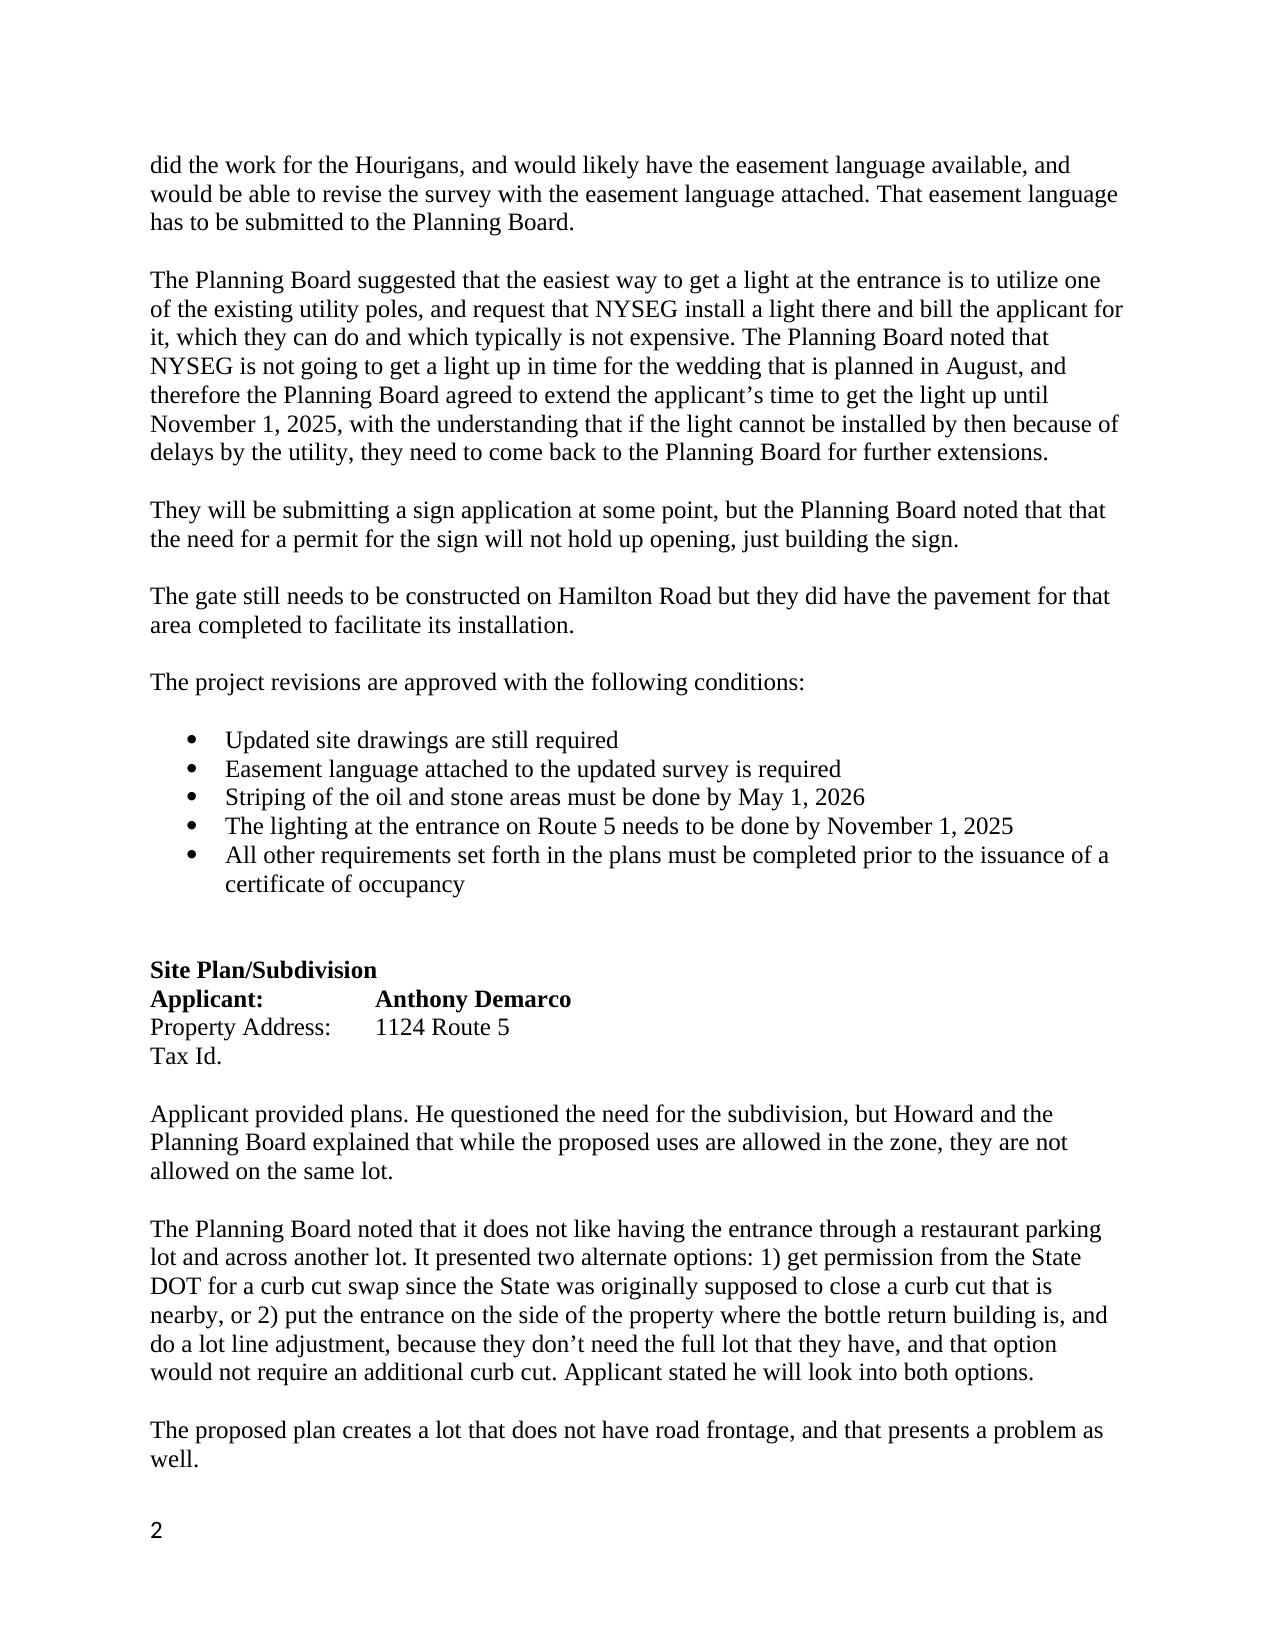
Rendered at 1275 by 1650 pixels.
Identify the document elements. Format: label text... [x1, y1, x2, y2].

text The proposed plan creates a lot that does not have road frontage, and that presents a problem as well. [150, 1415, 1125, 1472]
text The Planning Board noted that it does not like having the entrance through a restaurant parking lot and across another lot. It presented two alternate options: 1) get permission from the State DOT for a curb cut swap since the State was originally supposed to close a curb cut that is nearby, or 2) put the entrance on the side of the property where the bottle return building is, and do a lot line adjustment, because they don’t need the full lot that they have, and that option would not require an additional curb cut. Applicant stated he will look into both options. [150, 1214, 1125, 1386]
list Updated site drawings are still required [187, 725, 1125, 754]
text Site Plan/Subdivision [150, 955, 1125, 984]
text The Planning Board suggested that the easiest way to get a light at the entrance is to utilize one of the existing utility poles, and request that NYSEG install a light there and bill the applicant for it, which they can do and which typically is not expensive. The Planning Board noted that NYSEG is not going to get a light up in time for the wedding that is planned in August, and therefore the Planning Board agreed to extend the applicant’s time to get the light up until November 1, 2025, with the understanding that if the light cannot be installed by then because of delays by the utility, they need to come back to the Planning Board for further extensions. [150, 265, 1125, 466]
list Striping of the oil and stone areas must be done by May 1, 2026 [187, 782, 1125, 811]
list All other requirements set forth in the plans must be completed prior to the issuance of a certificate of occupancy [187, 840, 1125, 897]
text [150, 150, 1125, 236]
text Property Address: 1124 Route 5 [150, 1012, 1125, 1041]
text The gate still needs to be constructed on Hamilton Road but they did have the pavement for that area completed to facilitate its installation. [150, 581, 1125, 639]
text Applicant provided plans. He questioned the need for the subdivision, but Howard and the Planning Board explained that while the proposed uses are allowed in the zone, they are not allowed on the same lot. [150, 1099, 1125, 1185]
text The project revisions are approved with the following conditions: [150, 667, 1125, 696]
list The lighting at the entrance on Route 5 needs to be done by November 1, 2025 [187, 811, 1125, 840]
text Tax Id. [150, 1041, 1125, 1070]
text They will be submitting a sign application at some point, but the Planning Board noted that that the need for a permit for the sign will not hold up opening, just building the sign. [150, 495, 1125, 552]
text Applicant: Anthony Demarco [150, 984, 1125, 1012]
list Easement language attached to the updated survey is required [187, 754, 1125, 782]
